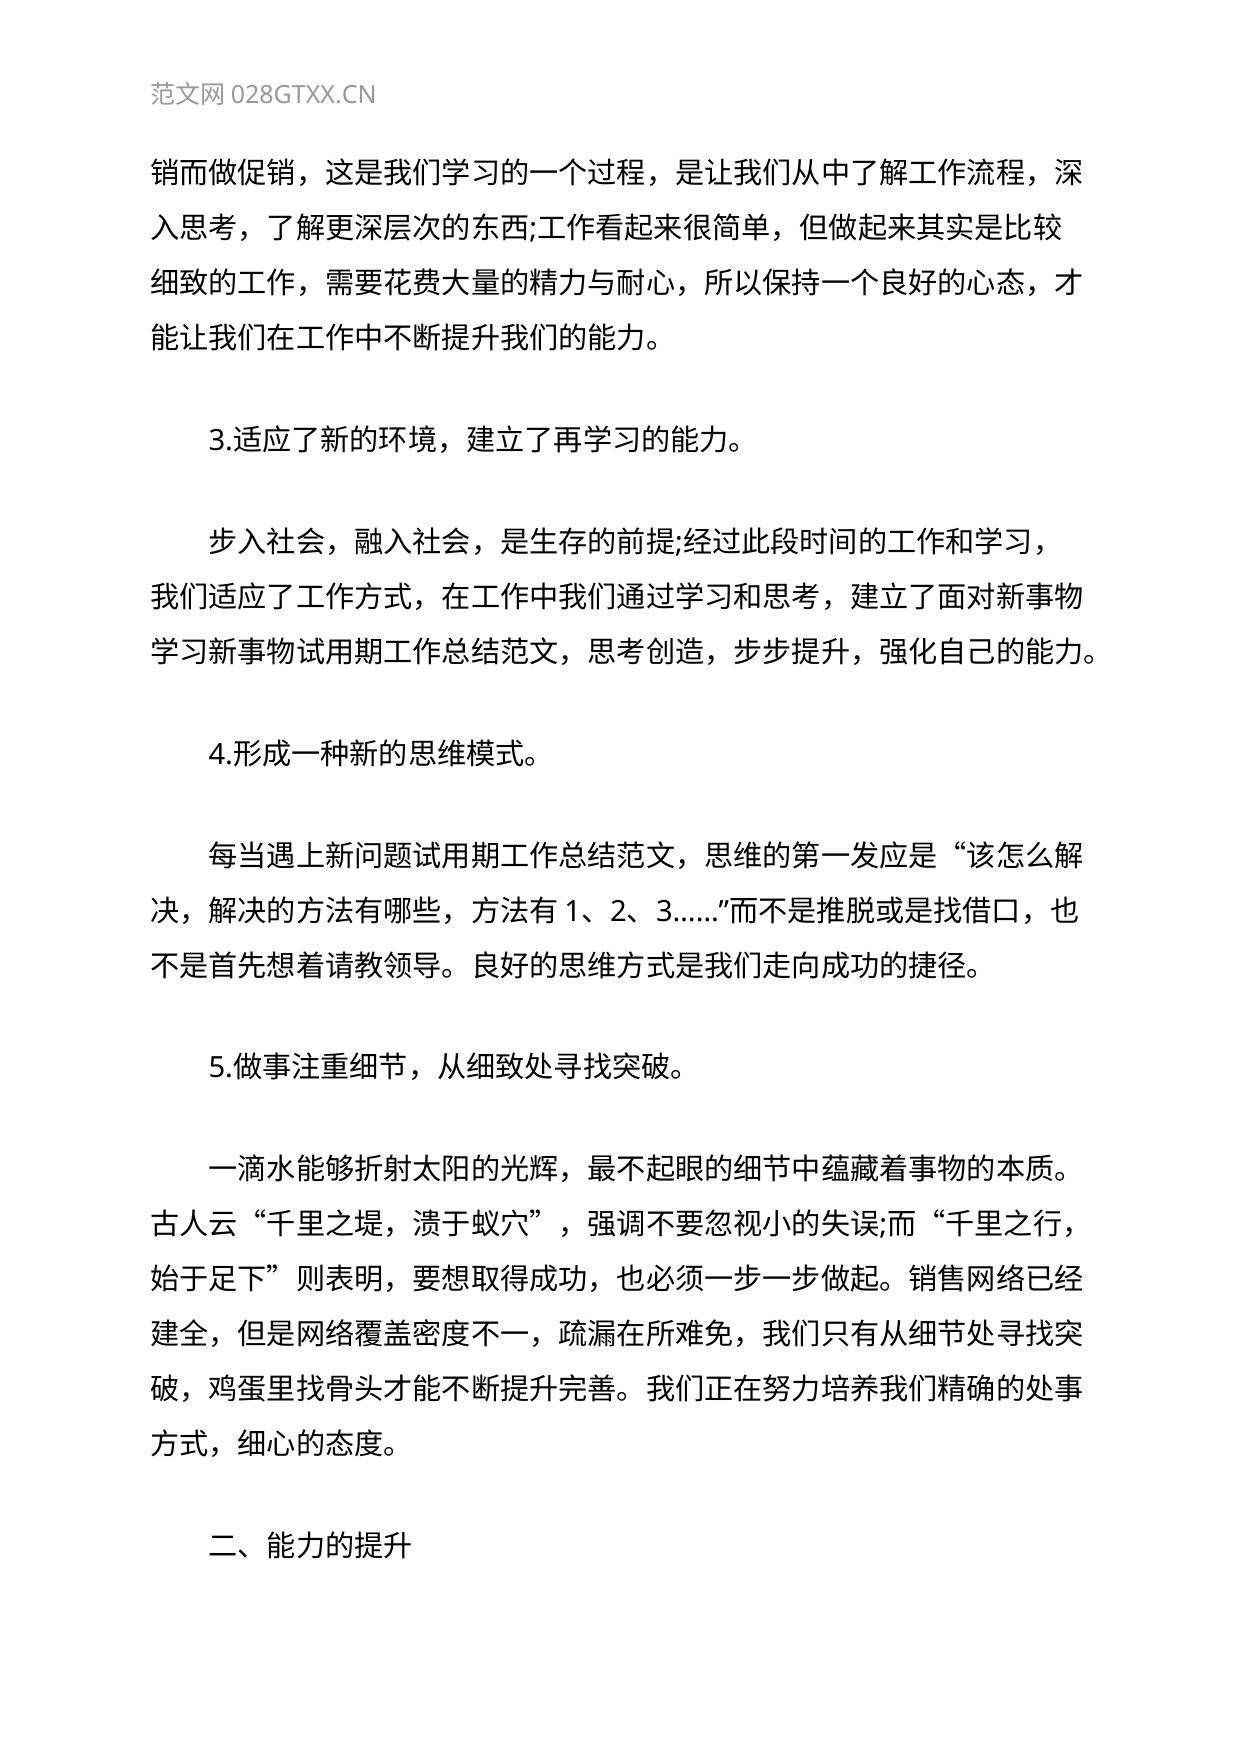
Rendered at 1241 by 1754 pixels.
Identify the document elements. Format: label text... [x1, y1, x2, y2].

text 步入社会，融入社会，是生存的前提;经过此段时间的工作和学习，我们适应了工作方式，在工作中我们通过学习和思考，建立了面对新事物学习新事物试用期工作总结范文，思考创造，步步提升，强化自己的能力。 [150, 518, 1090, 671]
text 二、能力的提升 [150, 1522, 1090, 1564]
text 每当遇上新问题试用期工作总结范文，思维的第一发应是“该怎么解决，解决的方法有哪些，方法有1、2、3……”而不是推脱或是找借口，也不是首先想着请教领导。良好的思维方式是我们走向成功的捷径。 [150, 832, 1090, 984]
text 3.适应了新的环境，建立了再学习的能力。 [150, 417, 1090, 459]
text 一滴水能够折射太阳的光辉，最不起眼的细节中蕴藏着事物的本质。古人云“千里之堤，溃于蚁穴”，强调不要忽视小的失误;而“千里之行，始于足下”则表明，要想取得成功，也必须一步一步做起。销售网络已经建全，但是网络覆盖密度不一，疏漏在所难免，我们只有从细节处寻找突破，鸡蛋里找骨头才能不断提升完善。我们正在努力培养我们精确的处事方式，细心的态度。 [150, 1146, 1090, 1463]
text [150, 150, 1090, 357]
text 5.做事注重细节，从细致处寻找突破。 [150, 1044, 1090, 1086]
text 4.形成一种新的思维模式。 [150, 730, 1090, 773]
